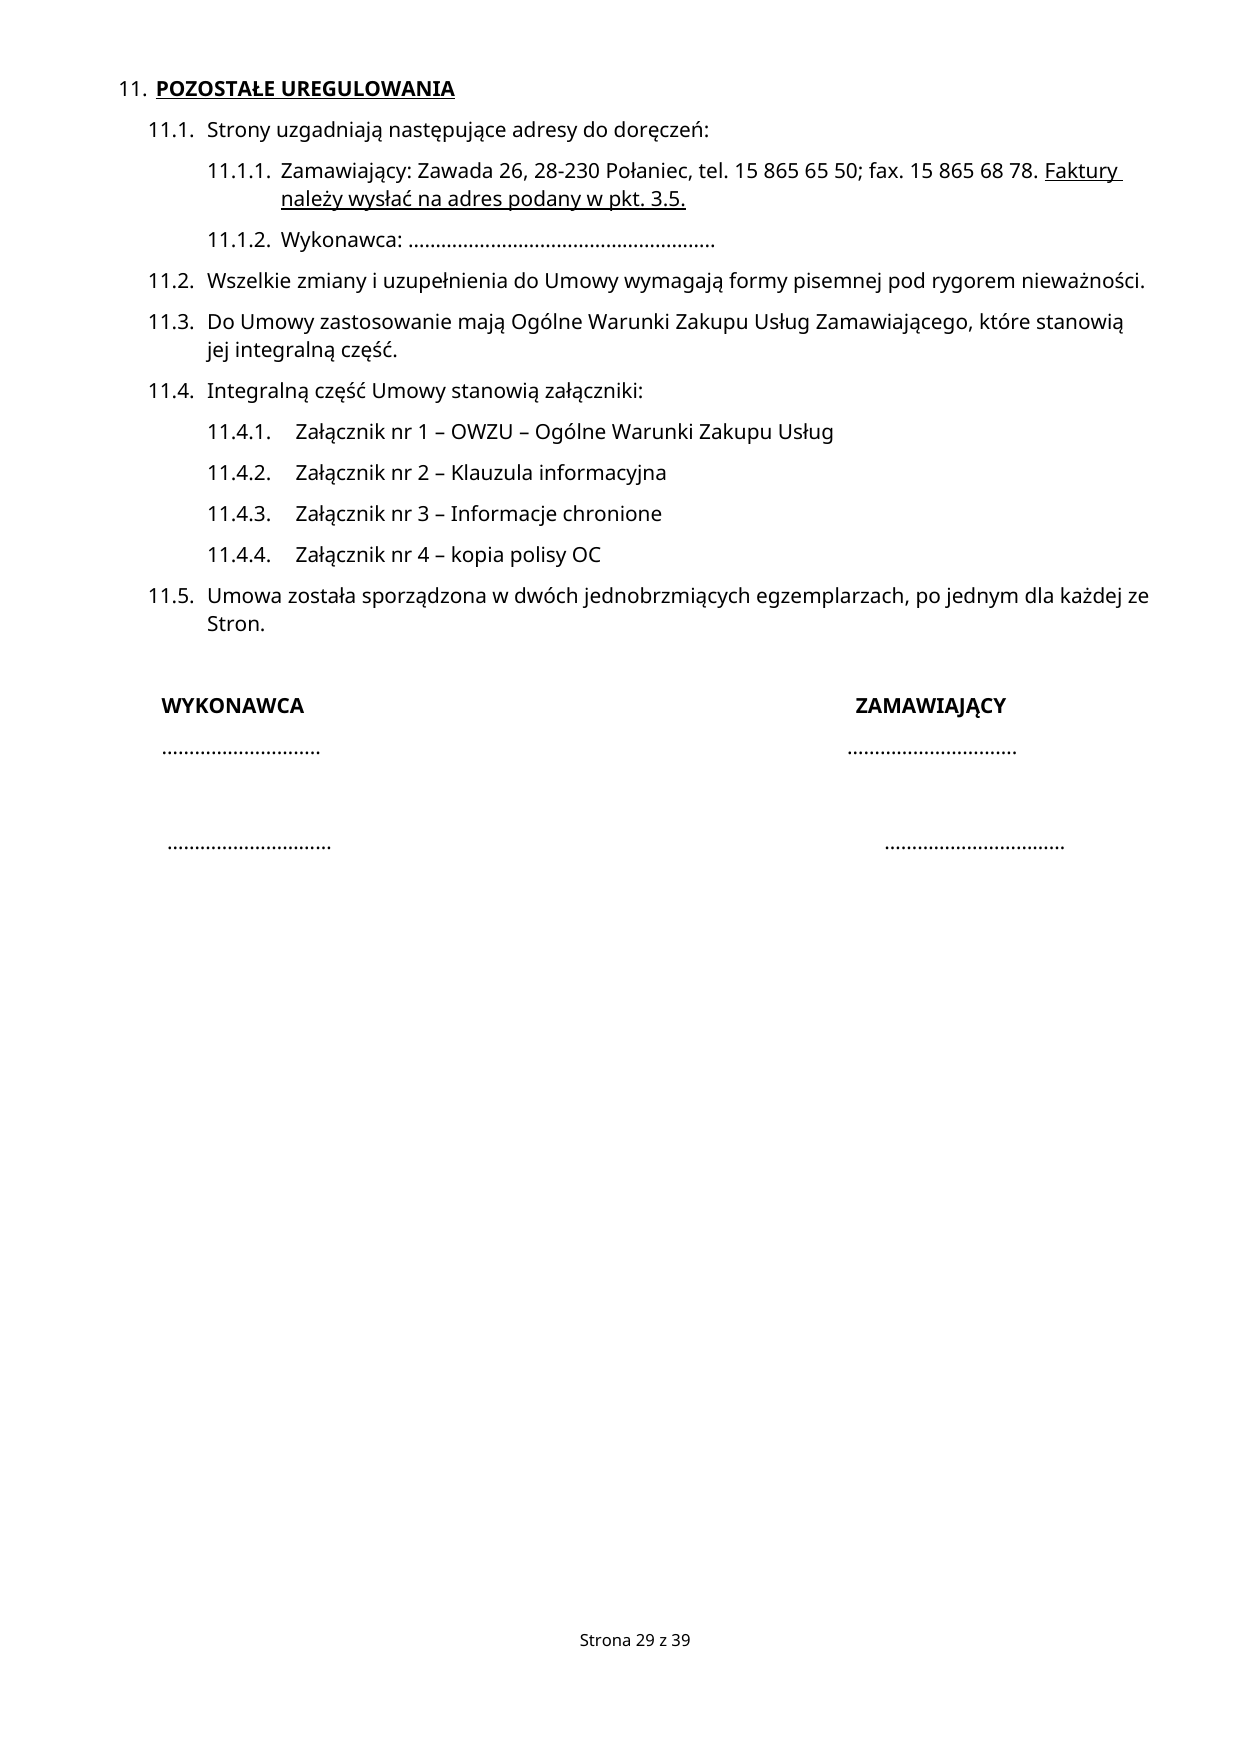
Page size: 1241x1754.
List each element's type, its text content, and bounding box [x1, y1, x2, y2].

text WYKONAWCA ZAMAWIAJĄCY [118, 691, 1152, 720]
list POZOSTAŁE UREGULOWANIA [118, 74, 1152, 102]
text ………………………… …………………………… [118, 827, 1152, 855]
list Zamawiający: Zawada 26, 28-230 Połaniec, tel. 15 865 65 50; fax. 15 865 68 78. Faktury należy wysłać na adres podany w pkt. 3.5. [207, 156, 1152, 213]
list Załącznik nr 2 – Klauzula informacyjna [207, 458, 1152, 487]
list Wykonawca: ……………………………………………….. [207, 225, 1152, 253]
list Załącznik nr 4 – kopia polisy OC [207, 540, 1152, 568]
list Załącznik nr 1 – OWZU – Ogólne Warunki Zakupu Usług [207, 417, 1152, 446]
list Załącznik nr 3 – Informacje chronione [207, 499, 1152, 528]
list Umowa została sporządzona w dwóch jednobrzmiących egzemplarzach, po jednym dla każdej ze Stron. [148, 581, 1152, 638]
list Strony uzgadniają następujące adresy do doręczeń: [148, 115, 1152, 143]
list Do Umowy zastosowanie mają Ogólne Warunki Zakupu Usług Zamawiającego, które stanowią jej integralną część. [148, 307, 1152, 364]
list Integralną część Umowy stanowią załączniki: [148, 376, 1152, 405]
text ……………………….. …………………………. [118, 732, 1152, 761]
list Wszelkie zmiany i uzupełnienia do Umowy wymagają formy pisemnej pod rygorem nieważności. [148, 266, 1152, 294]
